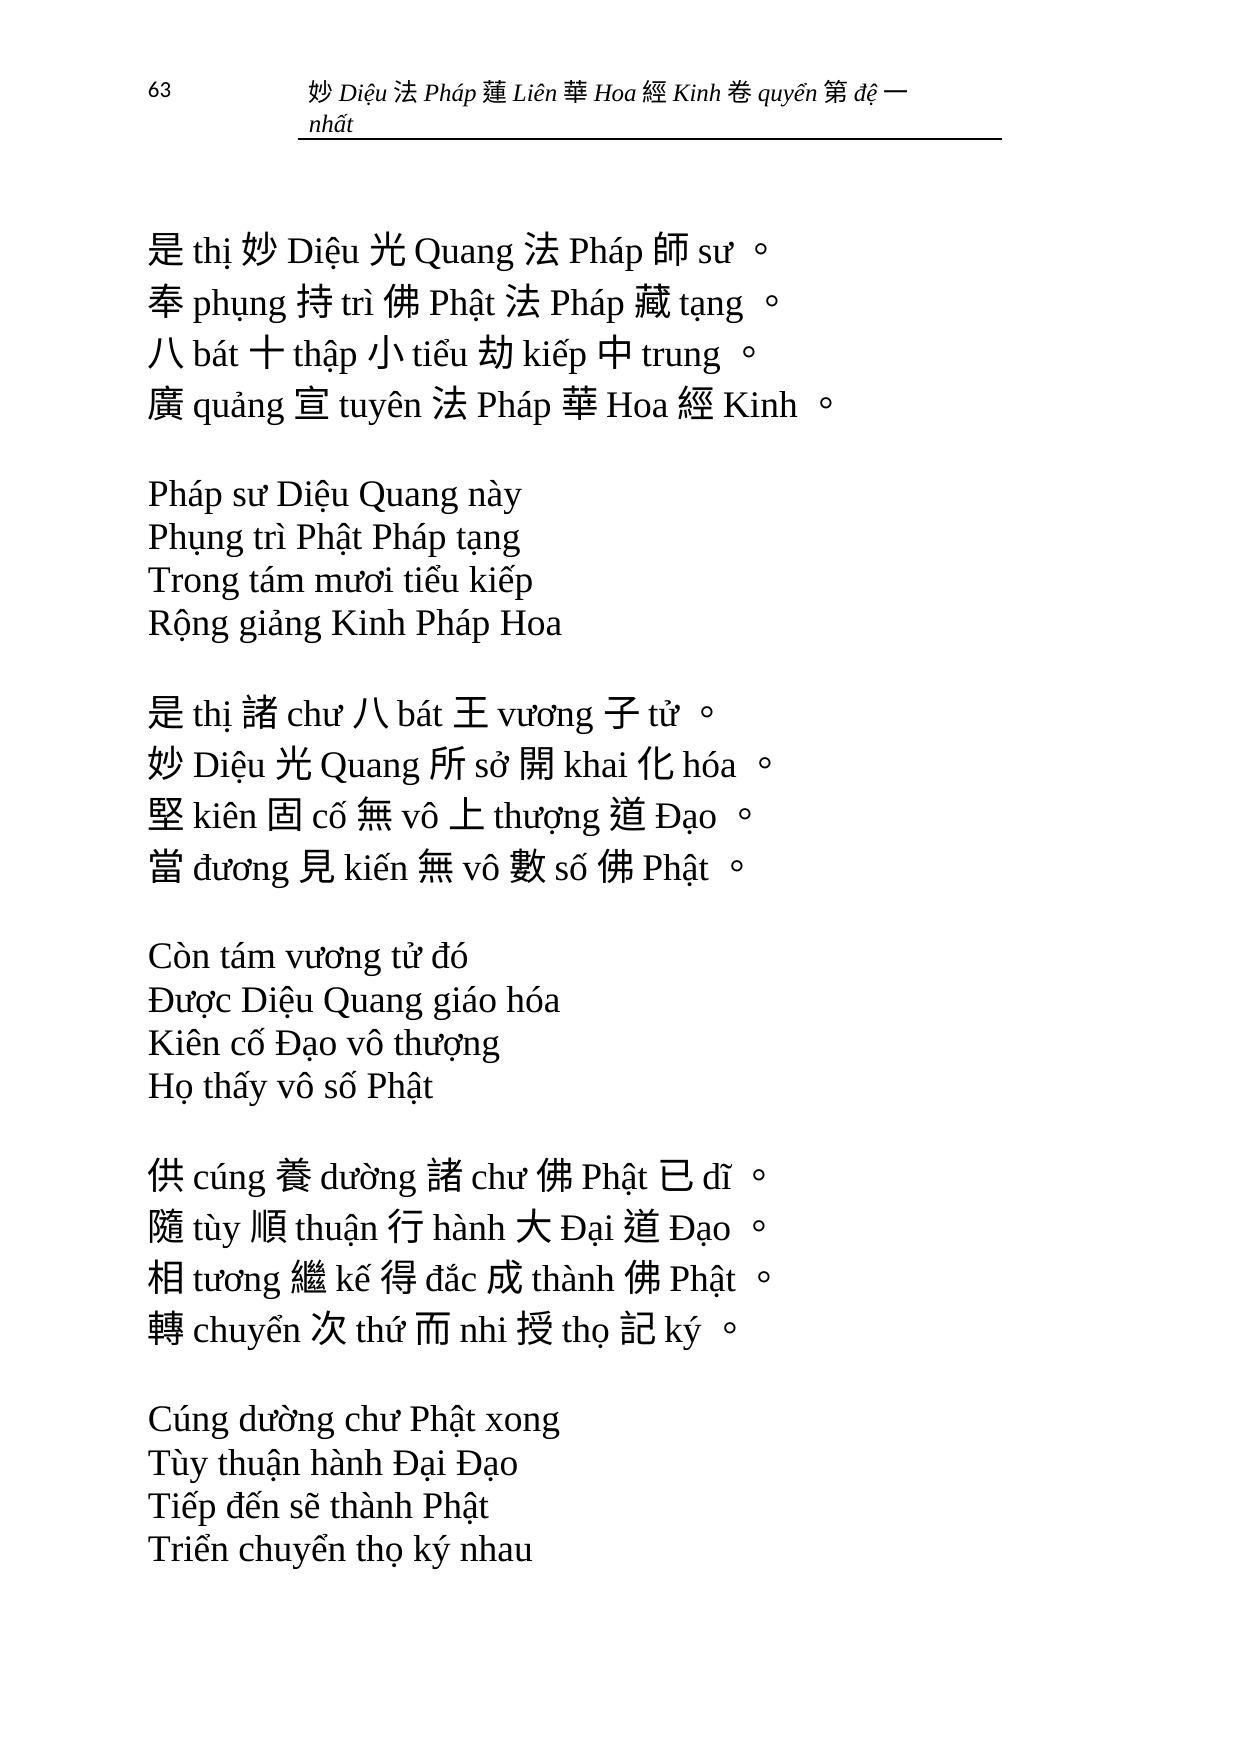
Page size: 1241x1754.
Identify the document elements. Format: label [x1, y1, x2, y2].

text [148, 181, 1152, 1612]
